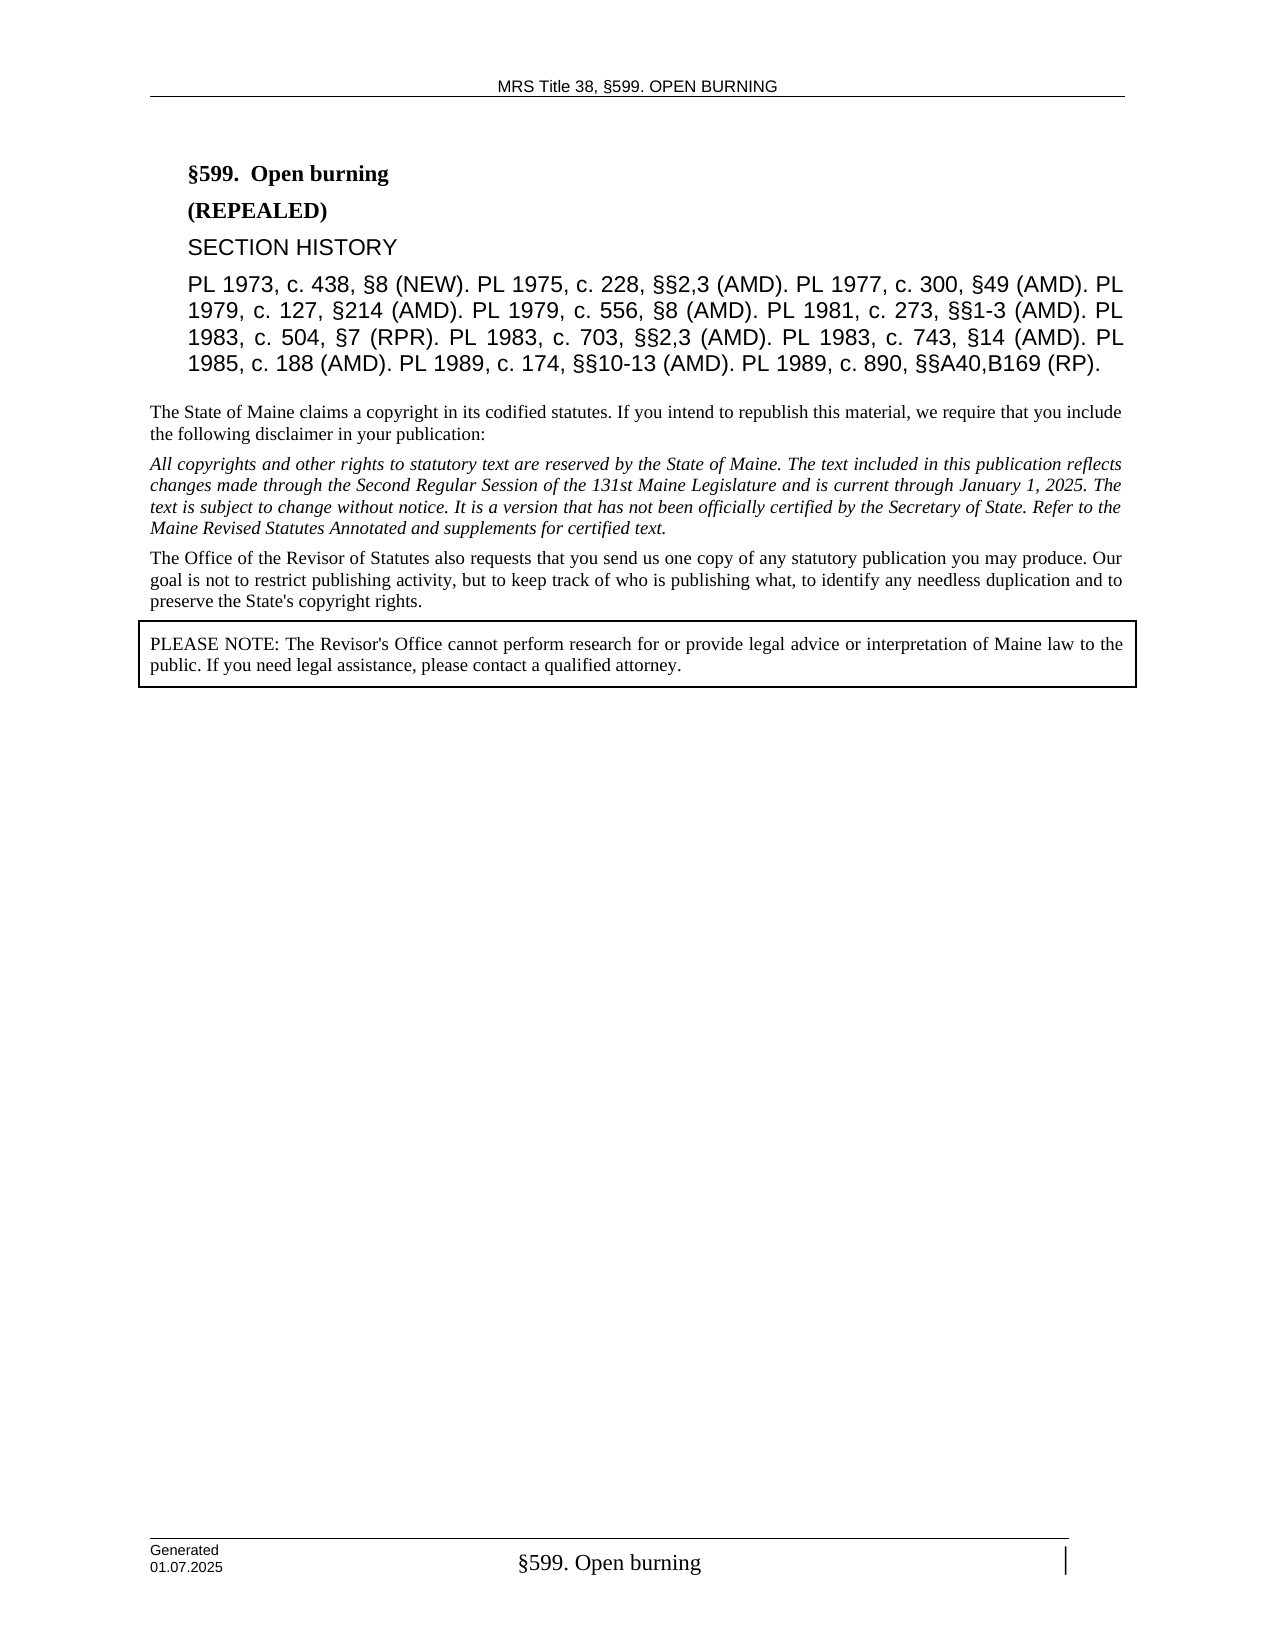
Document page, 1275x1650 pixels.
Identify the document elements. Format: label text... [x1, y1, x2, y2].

text PL 1973, c. 438, §8 (NEW). PL 1975, c. 228, §§2,3 (AMD). PL 1977, c. 300, §49 (AMD). PL 1979, c. 127, §214 (AMD). PL 1979, c. 556, §8 (AMD). PL 1981, c. 273, §§1-3 (AMD). PL 1983, c. 504, §7 (RPR). PL 1983, c. 703, §§2,3 (AMD). PL 1983, c. 743, §14 (AMD). PL 1985, c. 188 (AMD). PL 1989, c. 174, §§10-13 (AMD). PL 1989, c. 890, §§A40,B169 (RP). [187, 271, 1125, 376]
text SECTION HISTORY [187, 234, 1125, 260]
text The Office of the Revisor of Statutes also requests that you send us one copy of any statutory publication you may produce. Our goal is not to restrict publishing activity, but to keep track of who is publishing what, to identify any needless duplication and to preserve the State's copyright rights. [150, 547, 1125, 612]
text PLEASE NOTE: The Revisor's Office cannot perform research for or provide legal advice or interpretation of Maine law to the public. If you need legal assistance, please contact a qualified attorney. [140, 622, 1135, 686]
text (REPEALED) [187, 197, 1125, 223]
text §599. Open burning [187, 160, 1125, 187]
text The State of Maine claims a copyright in its codified statutes. If you intend to republish this material, we require that you include the following disclaimer in your publication: [150, 401, 1125, 444]
text All copyrights and other rights to statutory text are reserved by the State of Maine. The text included in this publication reflects changes made through the Second Regular Session of the 131st Maine Legislature and is current through January 1, 2025 . The text is subject to change without notice. It is a version that has not been officially certified by the Secretary of State. Refer to the Maine Revised Statutes Annotated and supplements for certified text. [150, 453, 1125, 539]
